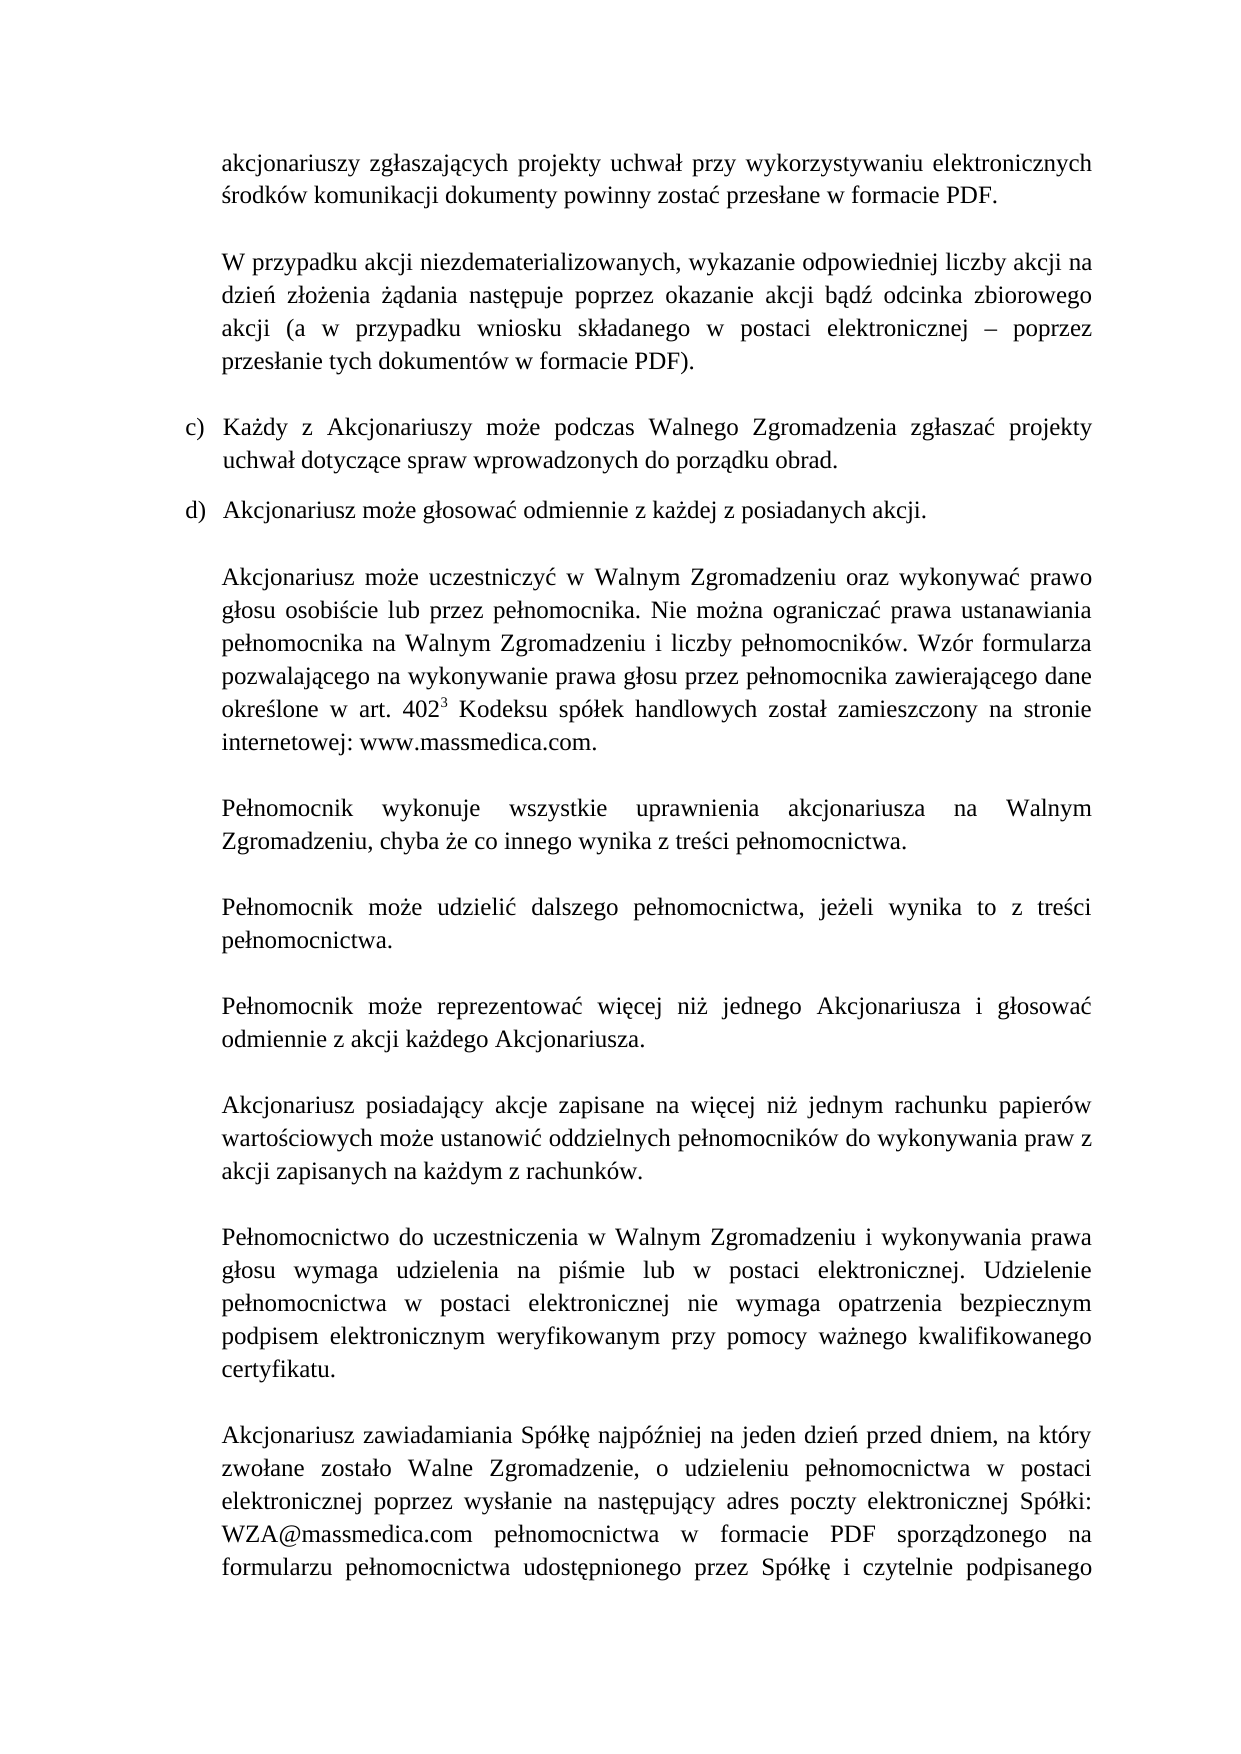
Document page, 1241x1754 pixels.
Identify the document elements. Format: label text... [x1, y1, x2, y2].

text Pełnomocnictwo do uczestniczenia w Walnym Zgromadzeniu i wykonywania prawa głosu wymaga udzielenia na piśmie lub w postaci elektronicznej. Udzielenie pełnomocnictwa w postaci elektronicznej nie wymaga opatrzenia bezpiecznym podpisem elektronicznym weryfikowanym przy pomocy ważnego kwalifikowanego certyfikatu. [221, 1222, 1093, 1383]
text Pełnomocnik może udzielić dalszego pełnomocnictwa, jeżeli wynika to z treści pełnomocnictwa. [221, 892, 1093, 954]
text Akcjonariusz posiadający akcje zapisane na więcej niż jednym rachunku papierów wartościowych może ustanowić oddzielnych pełnomocników do wykonywania praw z akcji zapisanych na każdym z rachunków. [221, 1090, 1093, 1185]
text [221, 148, 1093, 209]
text Akcjonariusz może uczestniczyć w Walnym Zgromadzeniu oraz wykonywać prawo głosu osobiście lub przez pełnomocnika. Nie można ograniczać prawa ustanawiania pełnomocnika na Walnym Zgromadzeniu i liczby pełnomocników. Wzór formularza pozwalającego na wykonywanie prawa głosu przez pełnomocnika zawierającego dane określone w art. 4023 Kodeksu spółek handlowych został zamieszczony na stronie internetowej: www.massmedica.com. [221, 562, 1093, 756]
list Akcjonariusz może głosować odmiennie z każdej z posiadanych akcji. [185, 496, 1093, 524]
text W przypadku akcji niezdematerializowanych, wykazanie odpowiedniej liczby akcji na dzień złożenia żądania następuje poprzez okazanie akcji bądź odcinka zbiorowego akcji (a w przypadku wniosku składanego w postaci elektronicznej – poprzez przesłanie tych dokumentów w formacie PDF). [221, 247, 1093, 374]
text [221, 1420, 1093, 1581]
text Pełnomocnik wykonuje wszystkie uprawnienia akcjonariusza na Walnym Zgromadzeniu, chyba że co innego wynika z treści pełnomocnictwa. [221, 793, 1093, 854]
text Pełnomocnik może reprezentować więcej niż jednego Akcjonariusza i głosować odmiennie z akcji każdego Akcjonariusza. [221, 991, 1093, 1053]
list Każdy z Akcjonariuszy może podczas Walnego Zgromadzenia zgłaszać projekty uchwał dotyczące spraw wprowadzonych do porządku obrad. [185, 412, 1093, 473]
